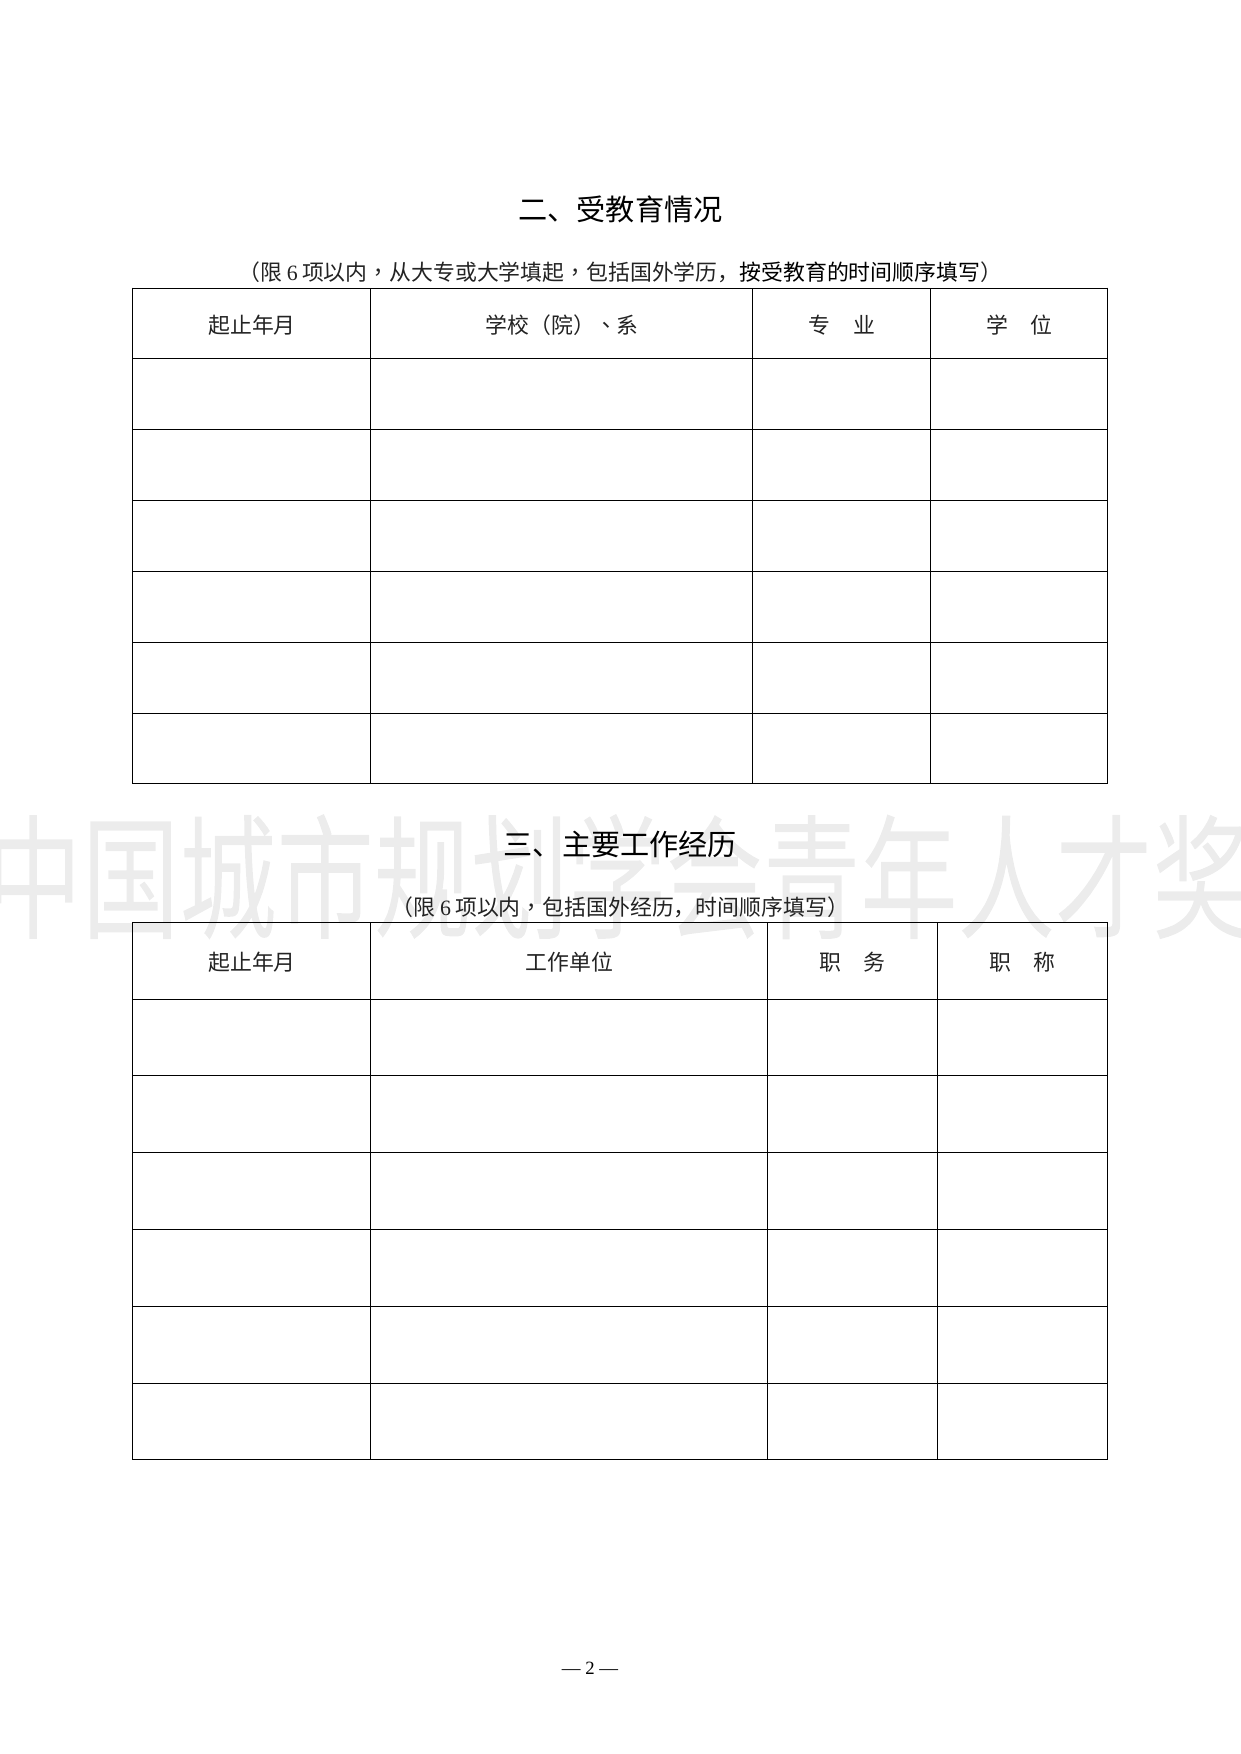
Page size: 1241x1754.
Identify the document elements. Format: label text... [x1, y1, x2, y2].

table_cell [133, 572, 370, 642]
table_cell [133, 359, 370, 429]
table_cell [371, 1000, 767, 1075]
table_cell [931, 643, 1107, 712]
table_cell [133, 643, 370, 712]
table_header 职 务 [768, 923, 937, 999]
table_cell [768, 1384, 937, 1459]
table_cell [371, 1076, 767, 1152]
table_header 起止年月 [133, 289, 370, 358]
table_header 学 位 [931, 289, 1107, 358]
table_cell [768, 1000, 937, 1075]
table_cell [371, 714, 752, 783]
text （限6项以内，从大专或大学填起，包括国外学历，按受教育的时间顺序填写） [112, 254, 1128, 287]
text （限6项以内，包括国外经历，时间顺序填写） [112, 888, 1128, 922]
table_header 工作单位 [371, 923, 767, 999]
table_cell [753, 430, 930, 500]
table_cell [371, 1153, 767, 1229]
table_cell [753, 714, 930, 783]
table_cell [768, 1153, 937, 1229]
table_cell [753, 643, 930, 712]
table_cell [133, 430, 370, 500]
table_cell [768, 1230, 937, 1306]
table_cell [768, 1076, 937, 1152]
table_cell [938, 1384, 1107, 1459]
table_cell [133, 1000, 370, 1075]
table_cell [768, 1307, 937, 1382]
table_cell [371, 359, 752, 429]
table_cell [133, 1153, 370, 1229]
table_cell [753, 572, 930, 642]
table_cell [133, 1076, 370, 1152]
table_cell [371, 572, 752, 642]
table_cell [133, 501, 370, 571]
table_cell [931, 501, 1107, 571]
table_cell [371, 1307, 767, 1382]
table_cell [931, 359, 1107, 429]
table_cell [931, 572, 1107, 642]
table_cell [938, 1230, 1107, 1306]
table_header 职 称 [938, 923, 1107, 999]
table_cell [931, 430, 1107, 500]
table_header 专 业 [753, 289, 930, 358]
table_cell [133, 1384, 370, 1459]
table_cell [938, 1153, 1107, 1229]
table_cell [371, 1384, 767, 1459]
subtitle 二、受教育情况 [112, 171, 1128, 233]
table_cell [371, 430, 752, 500]
table_cell [938, 1000, 1107, 1075]
table_cell [133, 1307, 370, 1382]
table_cell [133, 714, 370, 783]
table_cell [371, 643, 752, 712]
table_cell [371, 1230, 767, 1306]
table_cell [753, 359, 930, 429]
table_cell [371, 501, 752, 571]
table_cell [938, 1076, 1107, 1152]
table_cell [753, 501, 930, 571]
table_cell [938, 1307, 1107, 1382]
table_header 起止年月 [133, 923, 370, 999]
table_header 学校（院）、系 [371, 289, 752, 358]
table_cell [931, 714, 1107, 783]
table_cell [133, 1230, 370, 1306]
subtitle 三、主要工作经历 [112, 805, 1128, 868]
